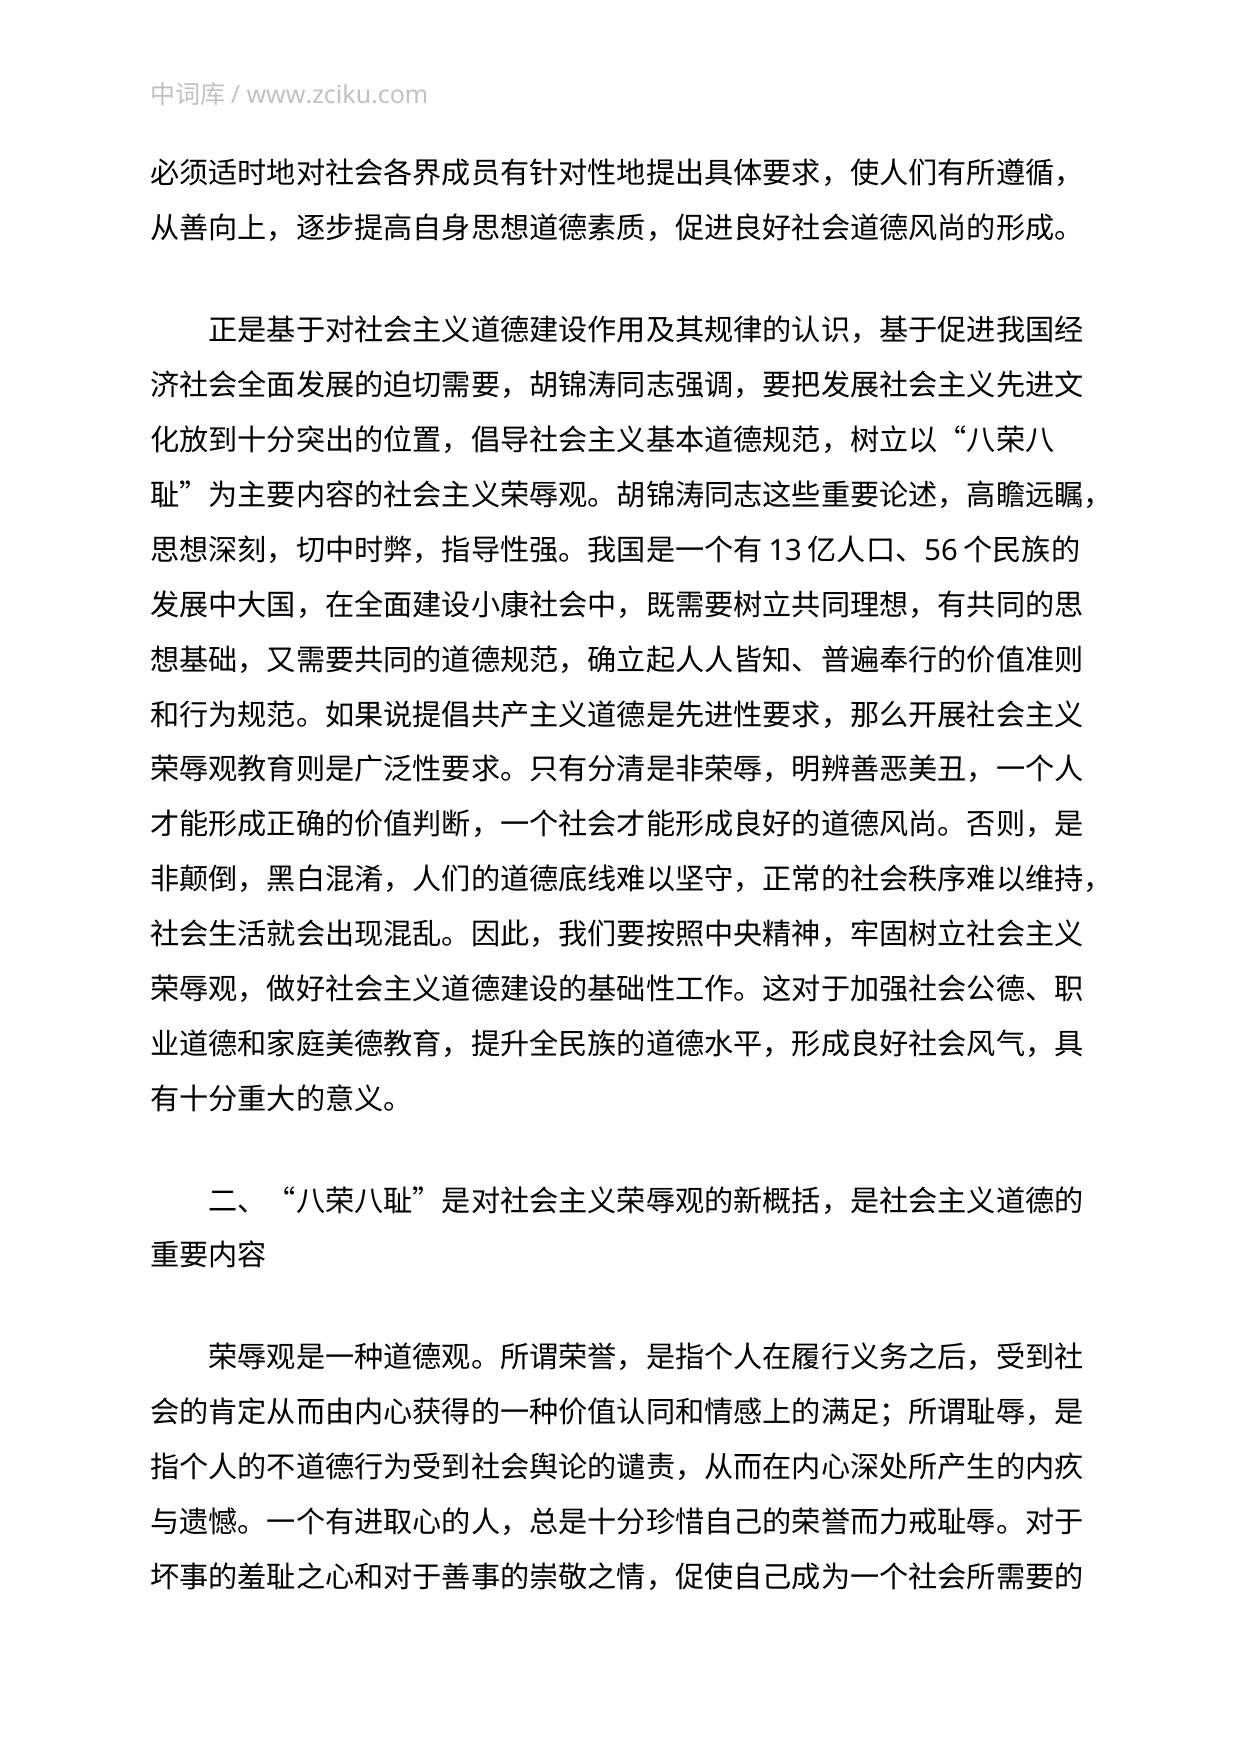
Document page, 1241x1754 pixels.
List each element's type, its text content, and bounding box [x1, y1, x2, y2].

text 正是基于对社会主义道德建设作用及其规律的认识，基于促进我国经济社会全面发展的迫切需要，胡锦涛同志强调，要把发展社会主义先进文化放到十分突出的位置，倡导社会主义基本道德规范，树立以“八荣八耻”为主要内容的社会主义荣辱观。胡锦涛同志这些重要论述，高瞻远瞩，思想深刻，切中时弊，指导性强。我国是一个有13亿人口、56个民族的发展中大国，在全面建设小康社会中，既需要树立共同理想，有共同的思想基础，又需要共同的道德规范，确立起人人皆知、普遍奉行的价值准则和行为规范。如果说提倡共产主义道德是先进性要求，那么开展社会主义荣辱观教育则是广泛性要求。只有分清是非荣辱，明辨善恶美丑，一个人才能形成正确的价值判断，一个社会才能形成良好的道德风尚。否则，是非颠倒，黑白混淆，人们的道德底线难以坚守，正常的社会秩序难以维持，社会生活就会出现混乱。因此，我们要按照中央精神，牢固树立社会主义荣辱观，做好社会主义道德建设的基础性工作。这对于加强社会公德、职业道德和家庭美德教育，提升全民族的道德水平，形成良好社会风气，具有十分重大的意义。 [150, 307, 1090, 1118]
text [150, 1334, 1090, 1596]
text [150, 150, 1090, 247]
text 二、“八荣八耻”是对社会主义荣辱观的新概括，是社会主义道德的重要内容 [150, 1177, 1090, 1274]
